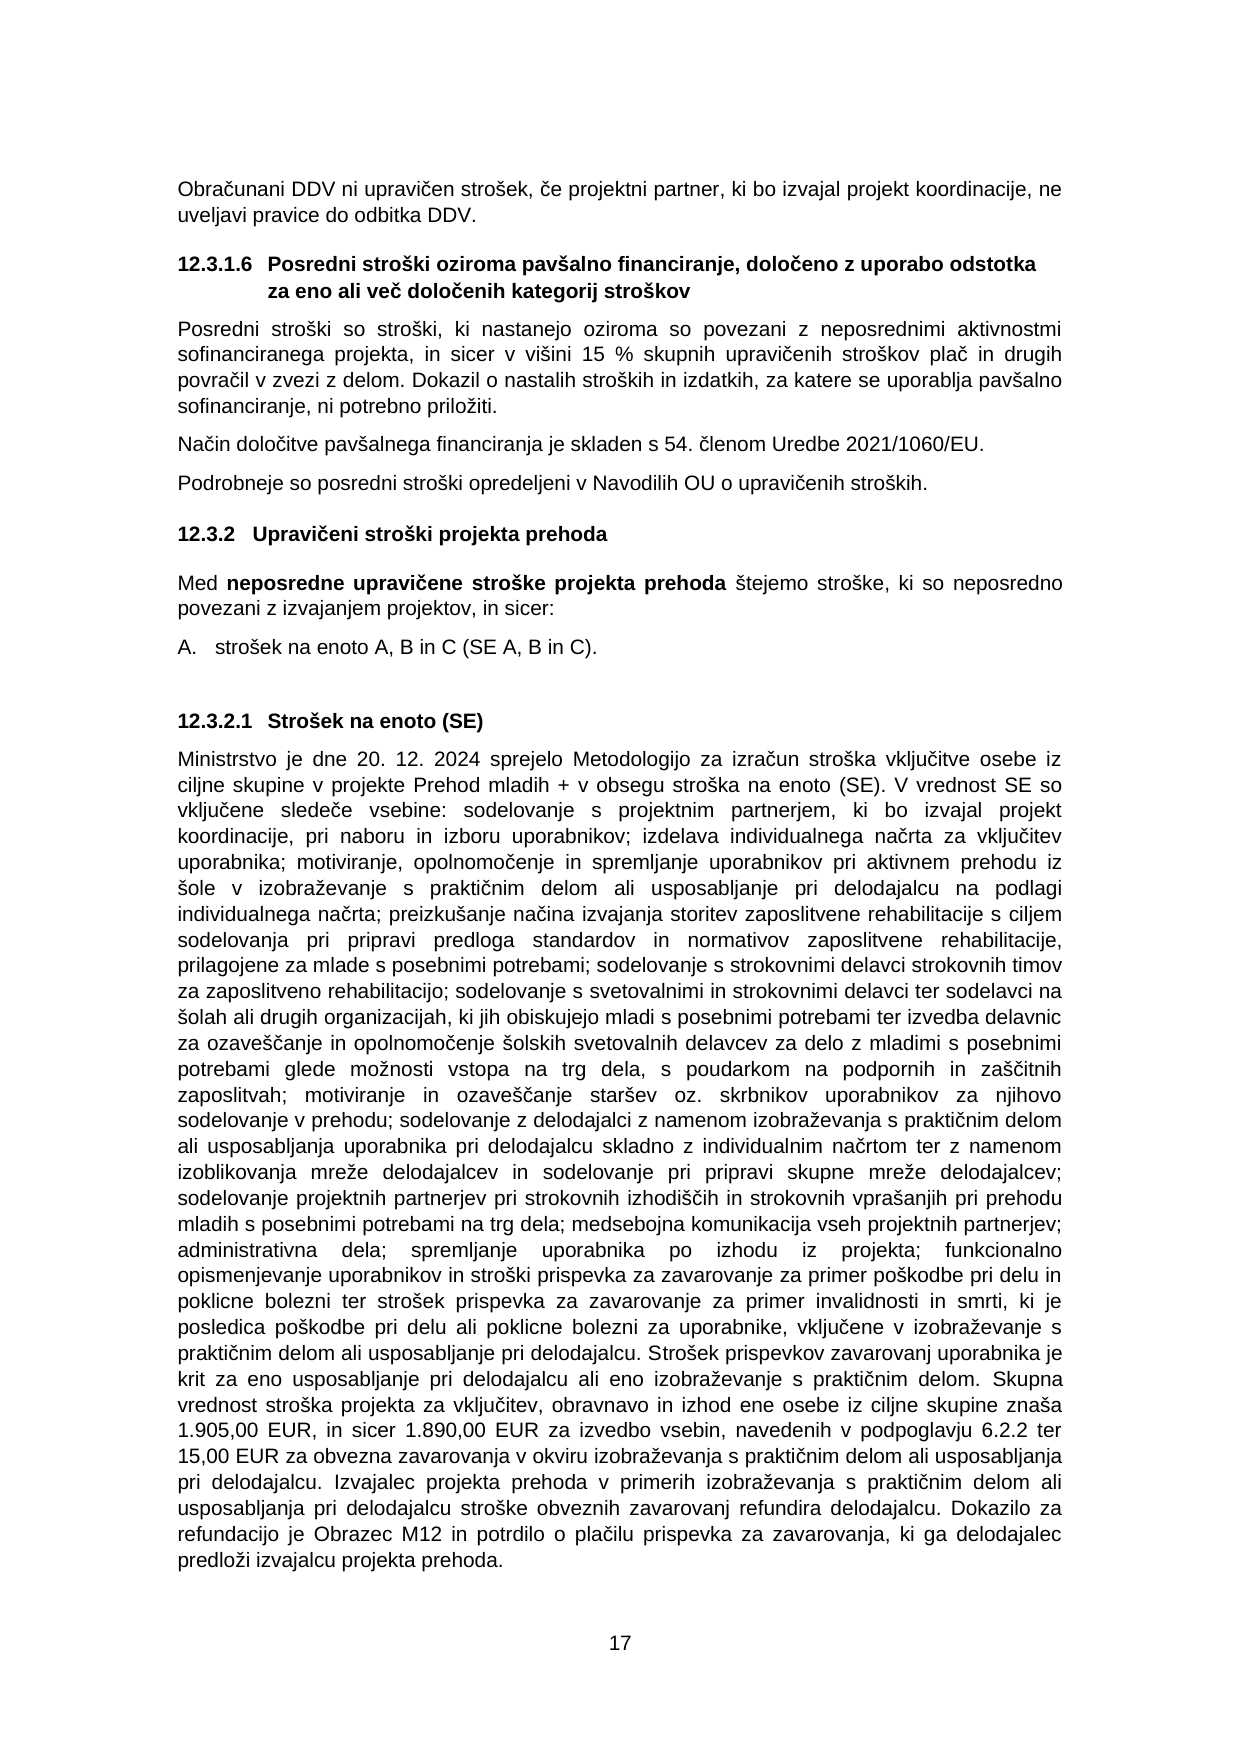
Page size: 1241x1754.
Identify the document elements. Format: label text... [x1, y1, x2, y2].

text Način določitve pavšalnega financiranja je skladen s 54. členom Uredbe 2021/1060/EU. [177, 432, 1063, 456]
text Ministrstvo je dne 20. 12. 2024 sprejelo Metodologijo za izračun stroška vključitve osebe iz ciljne skupine v projekte Prehod mladih + v obsegu stroška na enoto (SE). V vrednost SE so vključene sledeče vsebine: sodelovanje s projektnim partnerjem, ki bo izvajal projekt koordinacije, pri naboru in izboru uporabnikov; izdelava individualnega načrta za vključitev uporabnika; motiviranje, opolnomočenje in spremljanje uporabnikov pri aktivnem prehodu iz šole v izobraževanje s praktičnim delom ali usposabljanje pri delodajalcu na podlagi individualnega načrta; preizkušanje načina izvajanja storitev zaposlitvene rehabilitacije s ciljem sodelovanja pri pripravi predloga standardov in normativov zaposlitvene rehabilitacije, prilagojene za mlade s posebnimi potrebami; sodelovanje s strokovnimi delavci strokovnih timov za zaposlitveno rehabilitacijo; sodelovanje s svetovalnimi in strokovnimi delavci ter sodelavci na šolah ali drugih organizacijah, ki jih obiskujejo mladi s posebnimi potrebami ter izvedba delavnic za ozaveščanje in opolnomočenje šolskih svetovalnih delavcev za delo z mladimi s posebnimi potrebami glede možnosti vstopa na trg dela, s poudarkom na podpornih in zaščitnih zaposlitvah; motiviranje in ozaveščanje staršev oz. skrbnikov uporabnikov za njihovo sodelovanje v prehodu; sodelovanje z delodajalci z namenom izobraževanja s praktičnim delom ali usposabljanja uporabnika pri delodajalcu skladno z individualnim načrtom ter z namenom izoblikovanja mreže delodajalcev in sodelovanje pri pripravi skupne mreže delodajalcev; sodelovanje projektnih partnerjev pri strokovnih izhodiščih in strokovnih vprašanjih pri prehodu mladih s posebnimi potrebami na trg dela; medsebojna komunikacija vseh projektnih partnerjev; administrativna dela; spremljanje uporabnika po izhodu iz projekta; funkcionalno opismenjevanje uporabnikov in stroški prispevka za zavarovanje za primer poškodbe pri delu in poklicne bolezni ter strošek prispevka za zavarovanje za primer invalidnosti in smrti, ki je posledica poškodbe pri delu ali poklicne bolezni za uporabnike, vključene v izobraževanje s praktičnim delom ali usposabljanje pri delodajalcu. Strošek prispevkov zavarovanj uporabnika je krit za eno usposabljanje pri delodajalcu ali eno izobraževanje s praktičnim delom. Skupna vrednost stroška projekta za vključitev, obravnavo in izhod ene osebe iz ciljne skupine znaša 1.905,00 EUR, in sicer 1.890,00 EUR za izvedbo vsebin, navedenih v podpoglavju 6.2.2 ter 15,00 EUR za obvezna zavarovanja v okviru izobraževanja s praktičnim delom ali usposabljanja pri delodajalcu. Izvajalec projekta prehoda v primerih izobraževanja s praktičnim delom ali usposabljanja pri delodajalcu stroške obveznih zavarovanj refundira delodajalcu. Dokazilo za refundacijo je Obrazec M12 in potrdilo o plačilu prispevka za zavarovanja, ki ga delodajalec predloži izvajalcu projekta prehoda. [177, 747, 1063, 1571]
subtitle Posredni stroški oziroma pavšalno financiranje, določeno z uporabo odstotka za eno ali več določenih kategorij stroškov [177, 250, 1063, 304]
text Obračunani DDV ni upravičen strošek, če projektni partner, ki bo izvajal projekt koordinacije, ne uveljavi pravice do odbitka DDV. [177, 177, 1063, 227]
text Posredni stroški so stroški, ki nastanejo oziroma so povezani z neposrednimi aktivnostmi sofinanciranega projekta, in sicer v višini 15 % skupnih upravičenih stroškov plač in drugih povračil v zvezi z delom. Dokazil o nastalih stroških in izdatkih, za katere se uporablja pavšalno sofinanciranje, ni potrebno priložiti. [177, 316, 1063, 418]
subtitle Upravičeni stroški projekta prehoda [177, 521, 1063, 545]
subtitle Strošek na enoto (SE) [177, 707, 1063, 734]
text Podrobneje so posredni stroški opredeljeni v Navodilih OU o upravičenih stroških. [177, 471, 1063, 494]
list strošek na enoto A, B in C (SE A, B in C). [177, 634, 1063, 658]
text Med neposredne upravičene stroške projekta prehoda štejemo stroške, ki so neposredno povezani z izvajanjem projektov, in sicer: [177, 570, 1063, 620]
